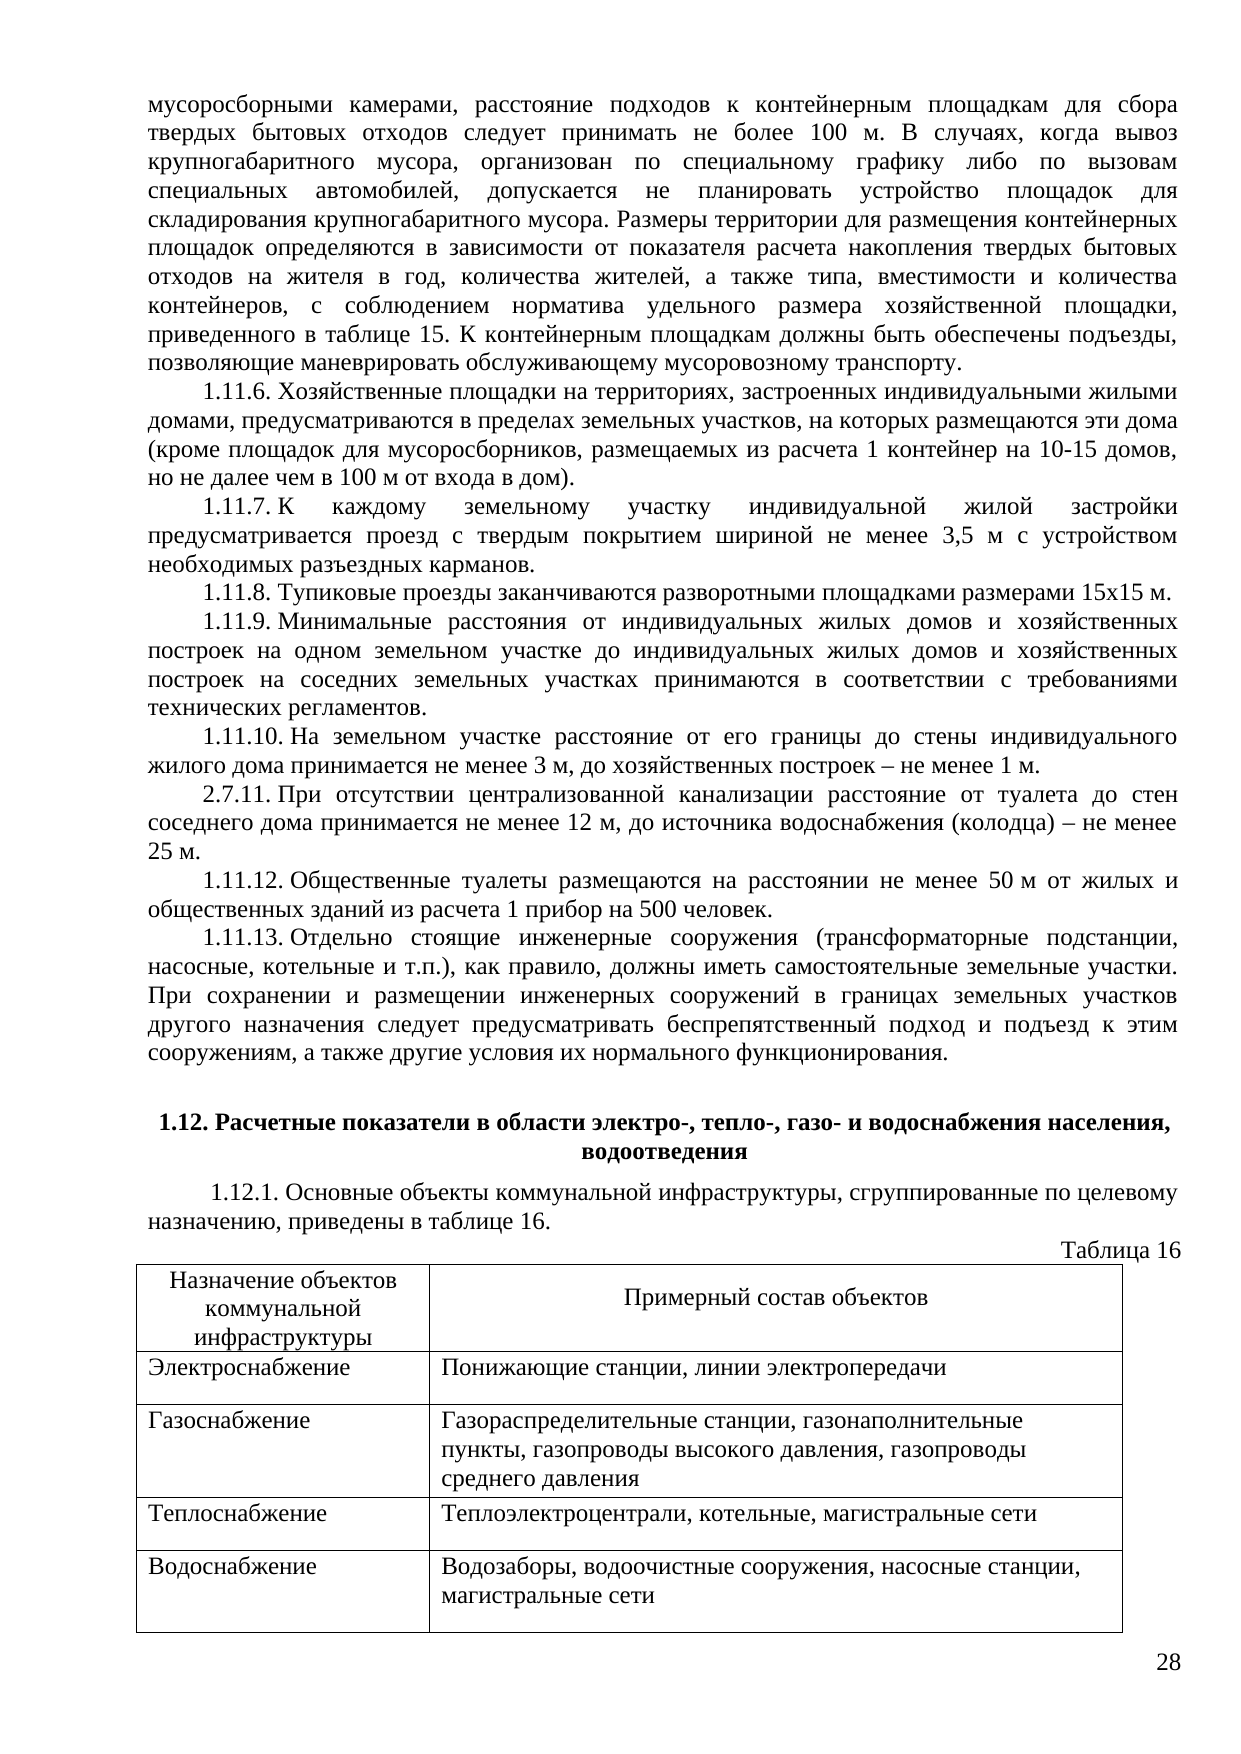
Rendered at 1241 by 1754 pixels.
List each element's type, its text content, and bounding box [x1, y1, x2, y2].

table_cell Понижающие станции, линии электропередачи [430, 1352, 1122, 1404]
table_cell Водоснабжение [137, 1551, 429, 1632]
text 1.11.12. Общественные туалеты размещаются на расстоянии не менее 50 м от жилых и общественных зданий из расчета 1 прибор на 500 человек. [148, 865, 1179, 922]
text 1.11.10. На земельном участке расстояние от его границы до стены индивидуального жилого дома принимается не менее 3 м, до хозяйственных построек – не менее 1 м. [148, 721, 1179, 779]
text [148, 89, 1179, 376]
text 1.11.13. Отдельно стоящие инженерные сооружения (трансформаторные подстанции, насосные, котельные и т.п.), как правило, должны иметь самостоятельные земельные участки. При сохранении и размещении инженерных сооружений в границах земельных участков другого назначения следует предусматривать беспрепятственный подход и подъезд к этим сооружениям, а также другие условия их нормального функционирования. [148, 922, 1179, 1066]
text 1.11.7. К каждому земельному участку индивидуальной жилой застройки предусматривается проезд с твердым покрытием шириной не менее 3,5 м с устройством необходимых разъездных карманов. [148, 491, 1179, 577]
text 1.12.1. Основные объекты коммунальной инфраструктуры, сгруппированные по целевому назначению, приведены в таблице 16. [148, 1177, 1179, 1235]
table_cell Газоснабжение [137, 1405, 429, 1497]
text 1.11.8. Тупиковые проезды заканчиваются разворотными площадками размерами 15х15 м. [148, 577, 1179, 606]
table_cell Теплоэлектроцентрали, котельные, магистральные сети [430, 1498, 1122, 1550]
text 1.11.9. Минимальные расстояния от индивидуальных жилых домов и хозяйственных построек на одном земельном участке до индивидуальных жилых домов и хозяйственных построек на соседних земельных участках принимаются в соответствии с требованиями технических регламентов. [148, 606, 1179, 721]
table_cell Теплоснабжение [137, 1498, 429, 1550]
table_cell Электроснабжение [137, 1352, 429, 1404]
table_cell Водозаборы, водоочистные сооружения, насосные станции, магистральные сети [430, 1551, 1122, 1632]
text 1.11.6. Хозяйственные площадки на территориях, застроенных индивидуальными жилыми домами, предусматриваются в пределах земельных участков, на которых размещаются эти дома (кроме площадок для мусоросборников, размещаемых из расчета 1 контейнер на 10-15 домов, но не далее чем в 100 м от входа в дом). [148, 376, 1179, 491]
table_header Назначение объектов коммунальной инфраструктуры [137, 1265, 429, 1351]
table_cell Газораспределительные станции, газонаполнительные пункты, газопроводы высокого давления, газопроводы среднего давления [430, 1405, 1122, 1497]
text 1.12. Расчетные показатели в области электро-, тепло-, газо- и водоснабжения населения, водоотведения [148, 1107, 1181, 1165]
text 2.7.11. При отсутствии централизованной канализации расстояние от туалета до стен соседнего дома принимается не менее 12 м, до источника водоснабжения (колодца) – не менее 25 м. [148, 779, 1179, 865]
table_header Примерный состав объектов [430, 1265, 1122, 1351]
text Таблица 16 [148, 1235, 1181, 1264]
